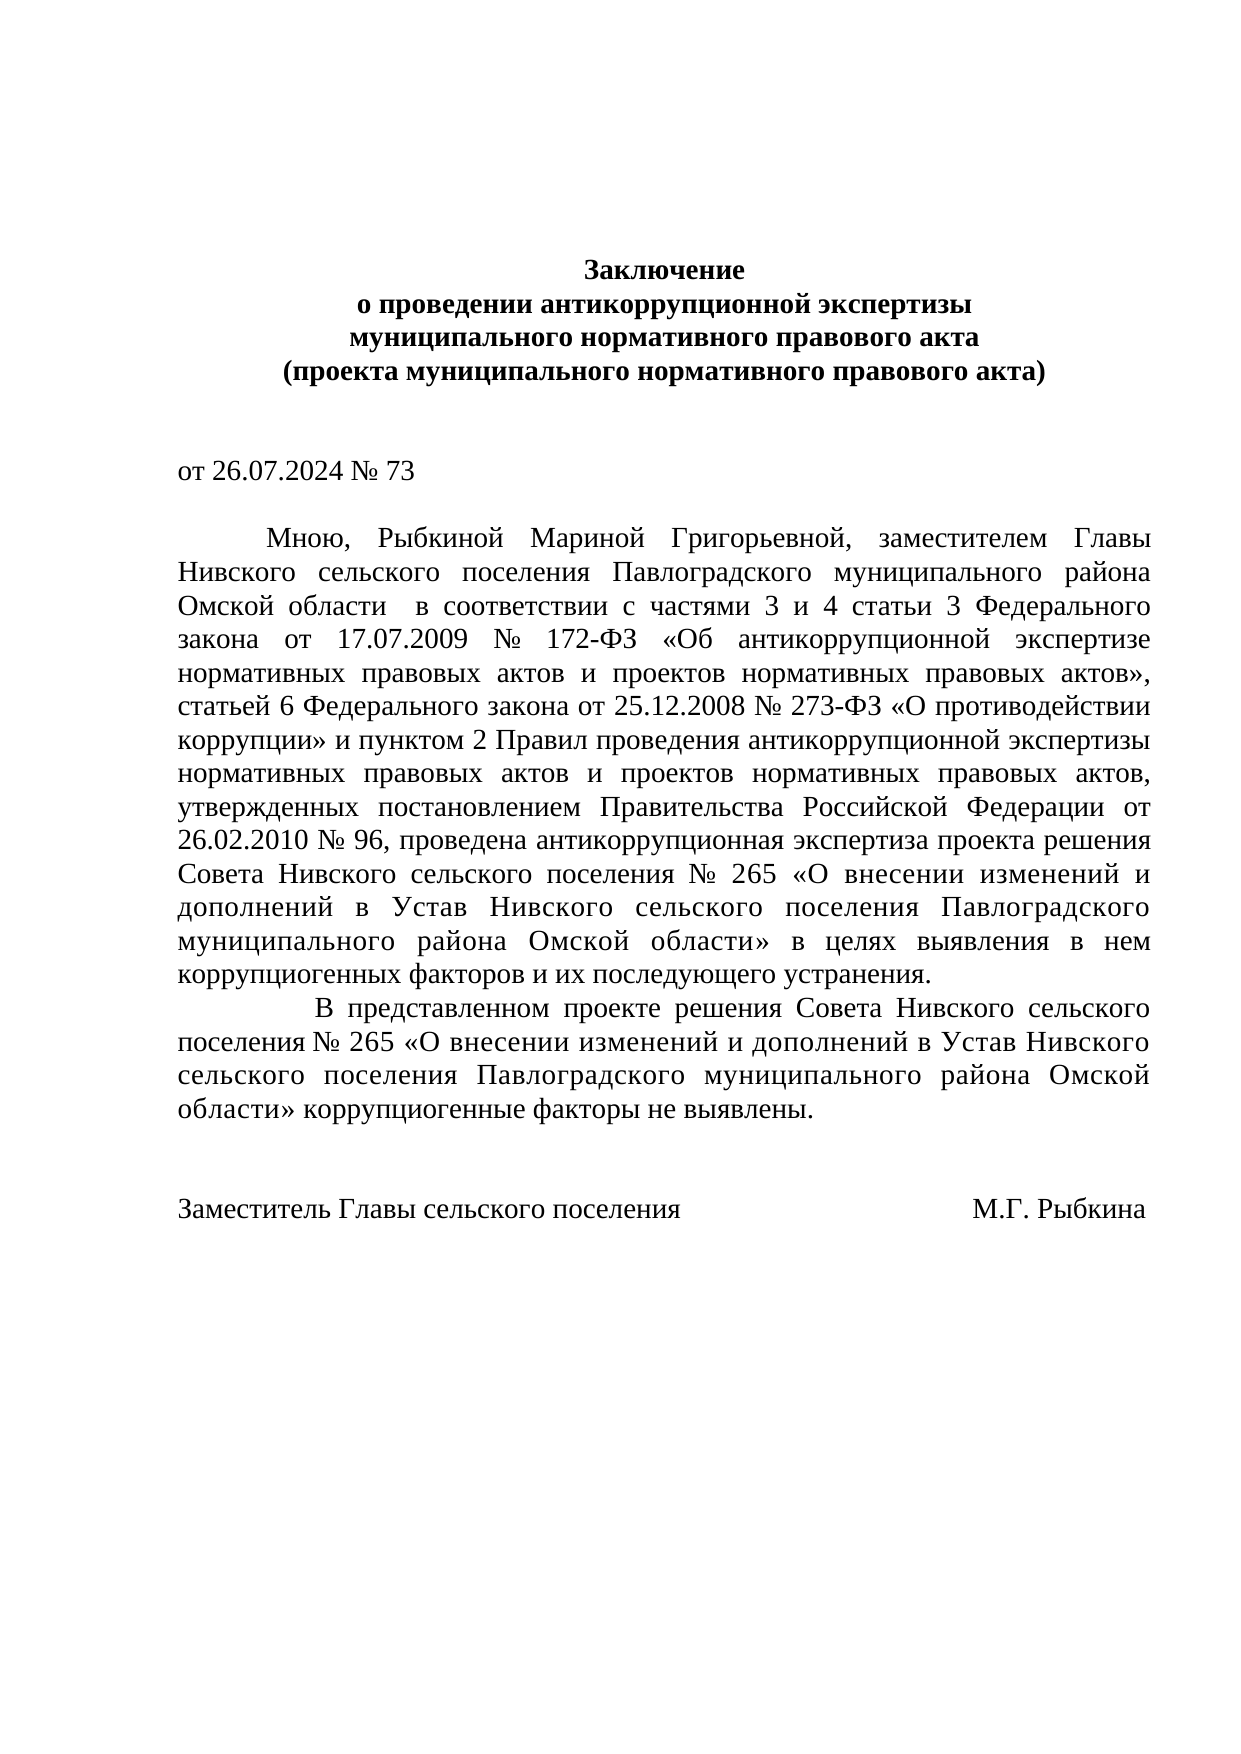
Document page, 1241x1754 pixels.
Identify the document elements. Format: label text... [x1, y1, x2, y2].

text Заключение [177, 252, 1152, 286]
text от 26.07.2024 № 73 [177, 453, 1152, 487]
text (проекта муниципального нормативного правового акта) [177, 353, 1152, 386]
text о проведении антикоррупционной экспертизы [177, 286, 1152, 319]
text муниципального нормативного правового акта [177, 319, 1152, 353]
text В представленном проекте решения Совета Нивского сельского поселения № 265 «О внесении изменений и дополнений в Устав Нивского сельского поселения Павлоградского муниципального района Омской области» коррупциогенные факторы не выявлены. [177, 990, 1152, 1124]
text Заместитель Главы сельского поселения М.Г. Рыбкина [177, 1191, 1152, 1225]
text Мною, Рыбкиной Мариной Григорьевной, заместителем Главы Нивского сельского поселения Павлоградского муниципального района Омской области в соответствии с частями 3 и 4 статьи 3 Федерального закона от 17.07.2009 № 172-ФЗ «Об антикоррупционной экспертизе нормативных правовых актов и проектов нормативных правовых актов», статьей 6 Федерального закона от 25.12.2008 № 273-ФЗ «О противодействии коррупции» и пунктом 2 Правил проведения антикоррупционной экспертизы нормативных правовых актов и проектов нормативных правовых актов, утвержденных постановлением Правительства Российской Федерации от 26.02.2010 № 96, проведена антикоррупционная экспертиза проекта решения Совета Нивского сельского поселения № 265 «О внесении изменений и дополнений в Устав Нивского сельского поселения Павлоградского муниципального района Омской области» в целях выявления в нем коррупциогенных факторов и их последующего устранения. [177, 521, 1152, 990]
